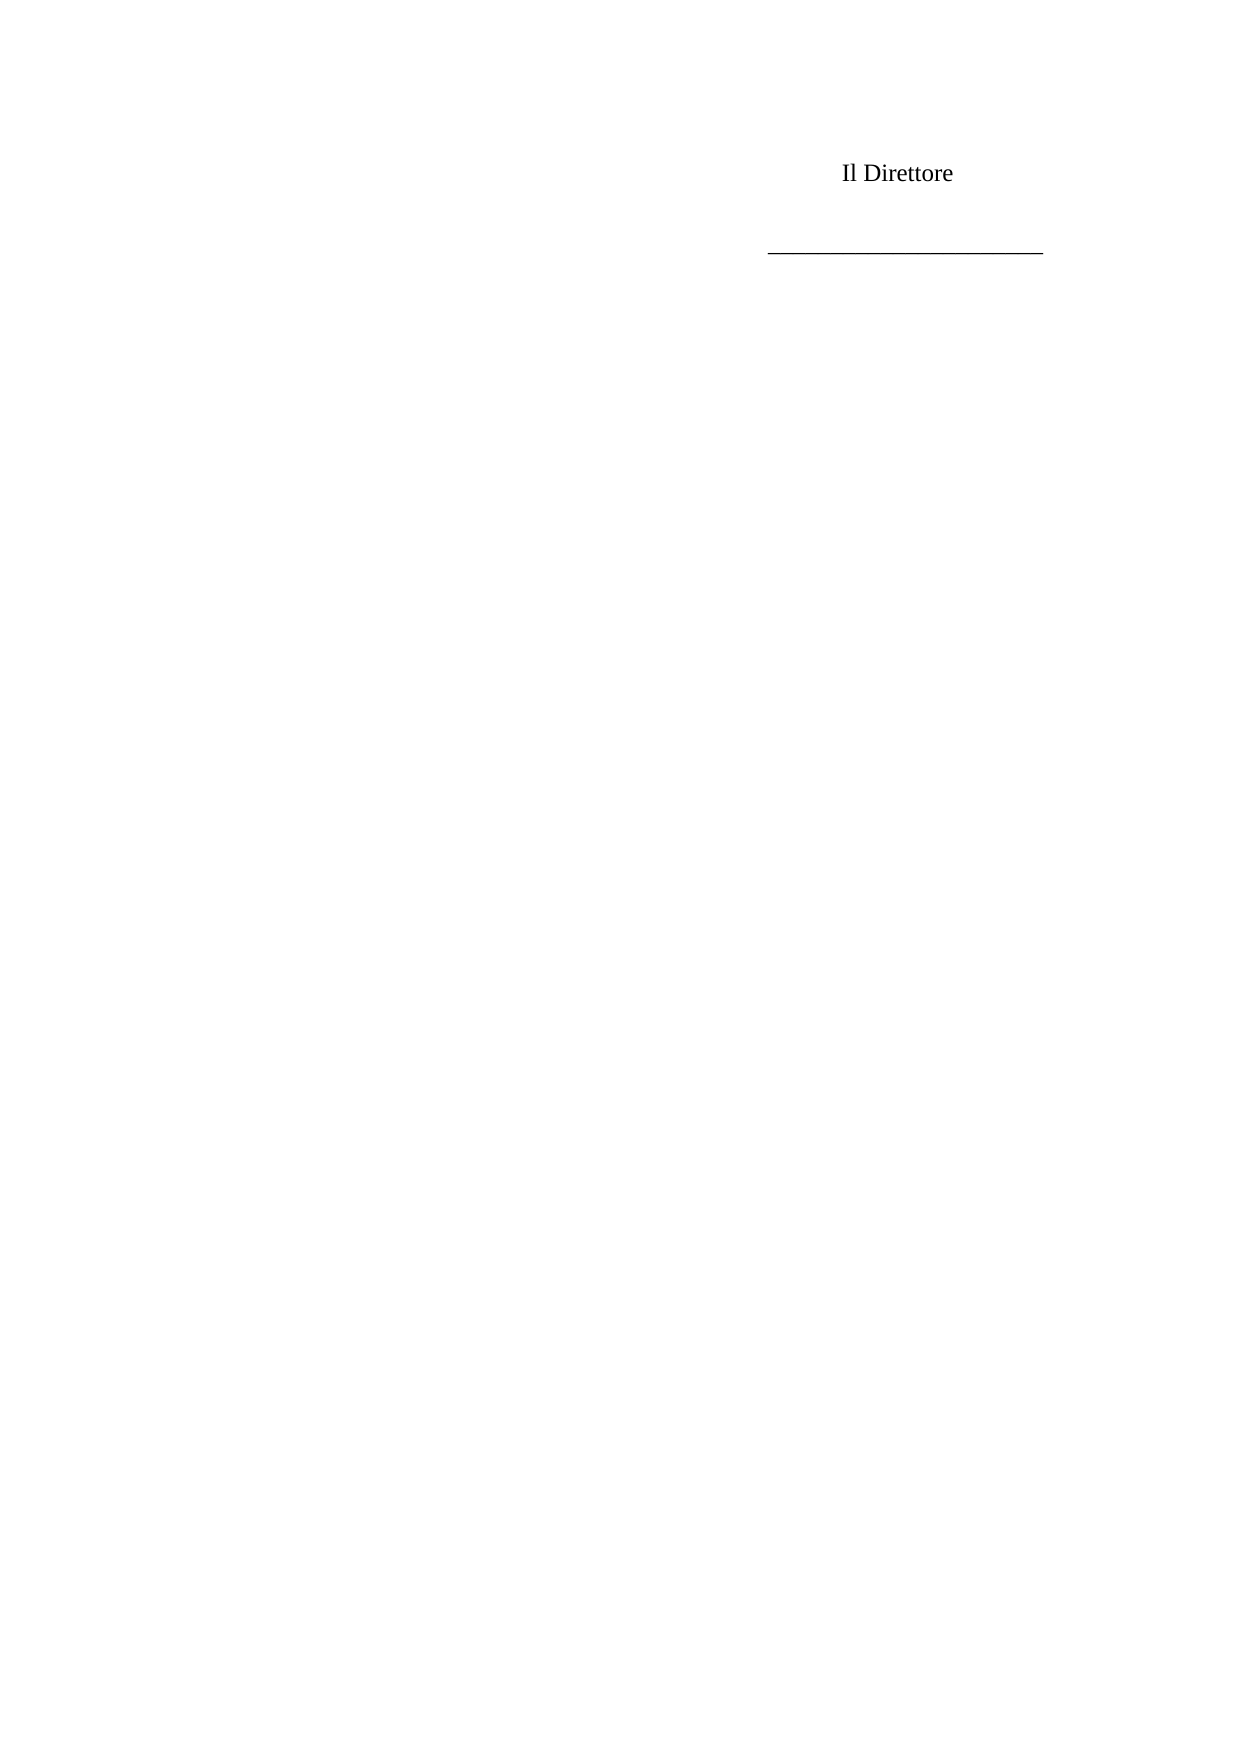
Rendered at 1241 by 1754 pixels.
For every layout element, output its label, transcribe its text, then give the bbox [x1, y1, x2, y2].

text Il Direttore [118, 158, 1122, 187]
text ______________________ [118, 228, 1122, 257]
